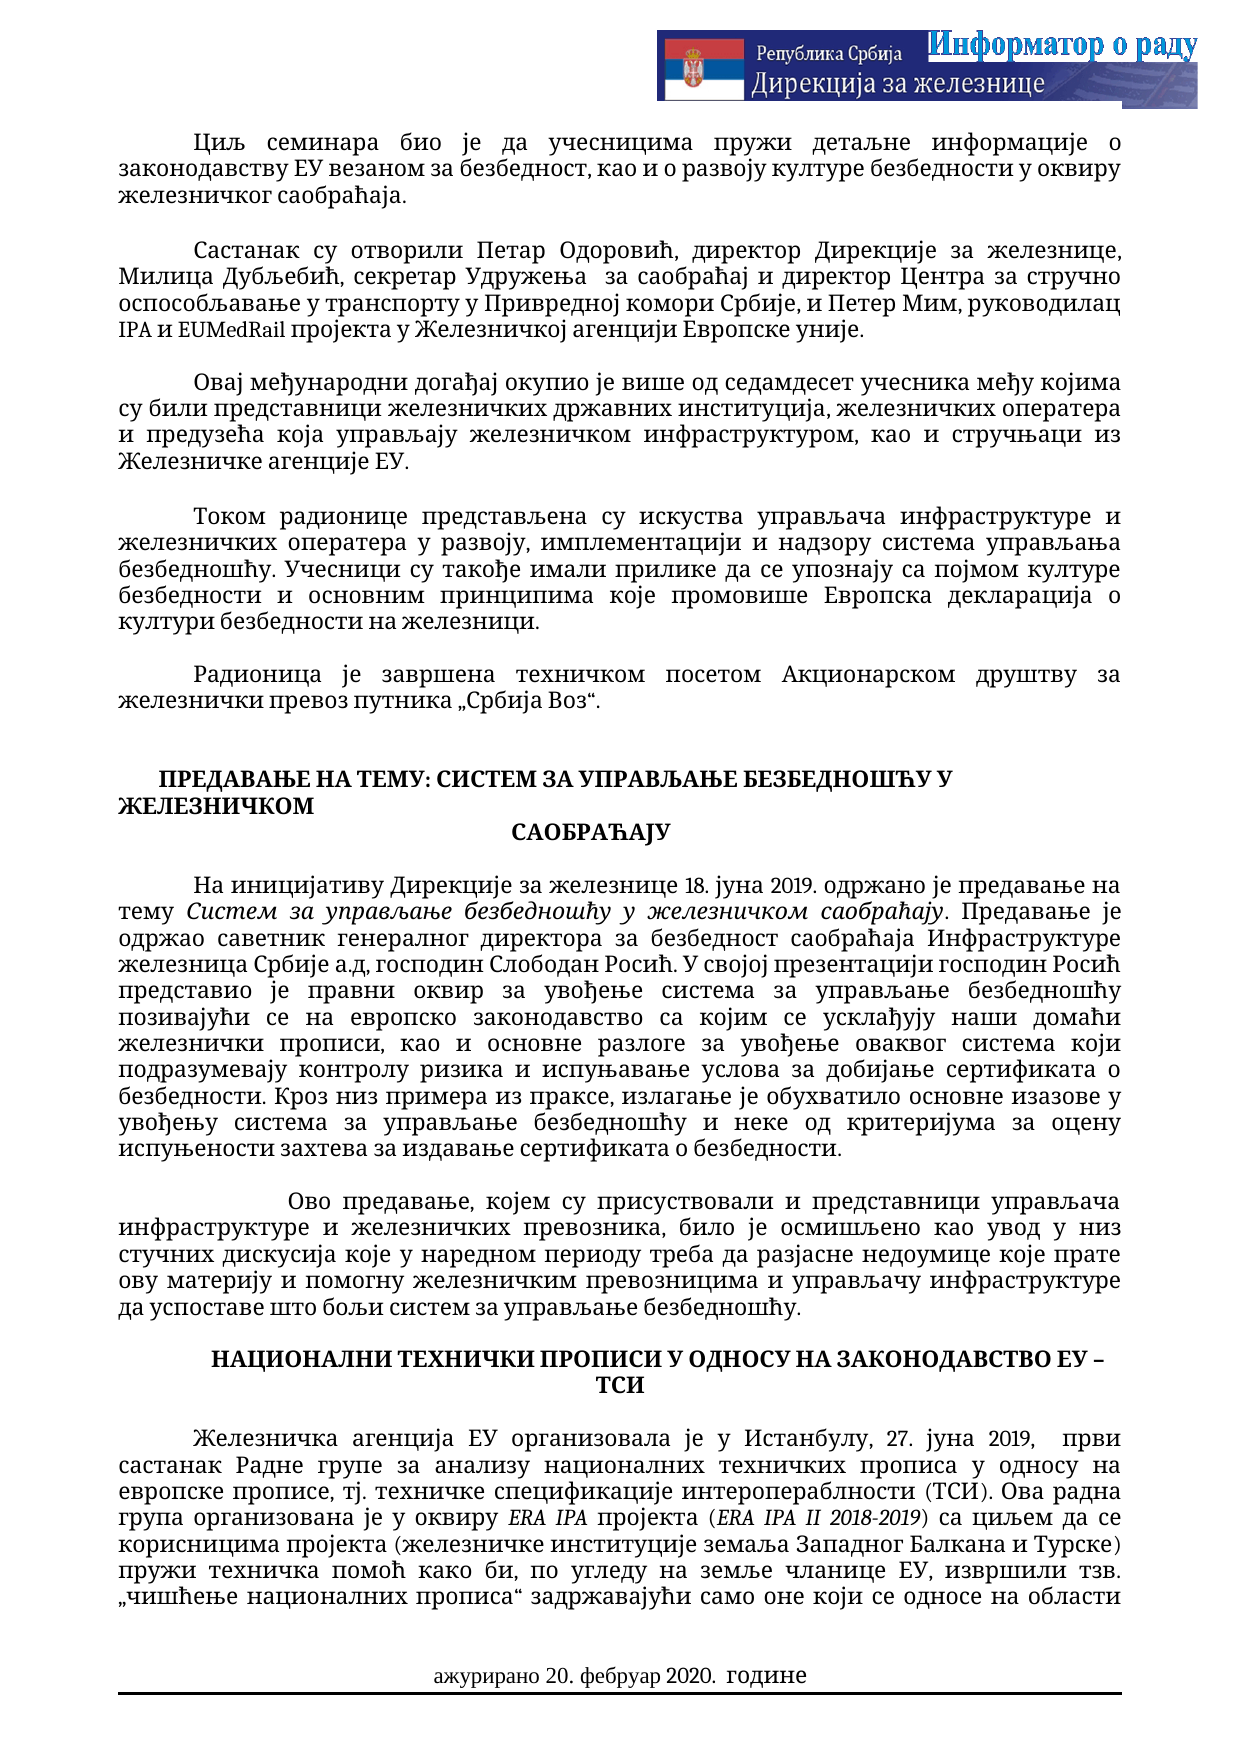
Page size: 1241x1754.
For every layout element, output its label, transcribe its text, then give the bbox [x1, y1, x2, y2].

text ПРЕДАВАЊЕ НА ТЕМУ: СИСТЕМ ЗА УПРАВЉАЊЕ БЕЗБЕДНОШЋУ У ЖЕЛЕЗНИЧКОМ [118, 767, 1122, 820]
text Ово предавање, којем су присуствовали и представници управљача инфраструктуре и железничких превозника, било је осмишљено као увод у низ стучних дискусија које у наредном периоду треба да разјасне недоумице које прате ову материју и помогну железничким превозницима и управљачу инфраструктуре да успоставе што бољи систем за управљање безбедношћу. [118, 1189, 1122, 1321]
text На иницијативу Дирекције за железнице 18. јуна 2019. одржано је предавање на тему Систем за управљање безбедношћу у железничком саобраћају. Предавање је одржао саветник генералног директора за безбедност саобраћаја Инфраструктуре железница Србије а.д, господин Слободан Росић. У својој презентацији господин Росић представио је правни оквир за увођење система за управљање безбедношћу позивајући се на европско законодавство са којим се усклађују наши домаћи железнички прописи, као и основне разлоге за увођење оваквог система који подразумевају контролу ризика и испуњавање услова за добијање сертификата о безбедности. Кроз низ примера из праксе, излагање је обухватило основне изазове у увођењу система за управљање безбедношћу и неке од критеријума за оцену испуњености захтева за издавање сертификата о безбедности. [118, 873, 1122, 1162]
text Овај међународни догађај окупио је више од седамдесет учесника међу којима су били представници железничких државних институција, железничких оператера и предузећа која управљају железничком инфраструктуром, као и стручњаци из Железничке агенције ЕУ. [118, 369, 1122, 475]
picture [937, 30, 943, 44]
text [118, 1426, 1122, 1611]
picture [657, 30, 1198, 109]
text САОБРАЋАЈУ [118, 820, 1122, 846]
text Циљ семинара био је да учесницима пружи детаљне информације о законодавству ЕУ везаном за безбедност, као и о развоју културе безбедности у оквиру железничког саобраћаја. [118, 130, 1122, 209]
text Састанак су отворили Петар Одоровић, директор Дирекције за железнице, Милица Дубљебић, секретар Удружења за саобраћај и директор Центра за стручно оспособљавање у транспорту у Привредној комори Србије, и Петер Мим, руководилац IPA и EUMedRail пројекта у Железничкој агенцији Европске уније. [118, 238, 1122, 343]
text НАЦИОНАЛНИ ТЕХНИЧКИ ПРОПИСИ У ОДНОСУ НА ЗАКОНОДАВСТВО ЕУ – ТСИ [118, 1347, 1122, 1400]
text Током радионице представљена су искуства управљача инфраструктуре и железничких оператера у развоју, имплементацији и надзору система управљања безбедношћу. Учесници су такође имали прилике да се упознају са појмом културе безбедности и основним принципима које промовише Европска декларација о култури безбедности на железници. [118, 504, 1122, 635]
text Радионица је завршена техничком посетом Акционарском друштву за железнички превоз путника „Србија Воз“. [118, 662, 1122, 714]
